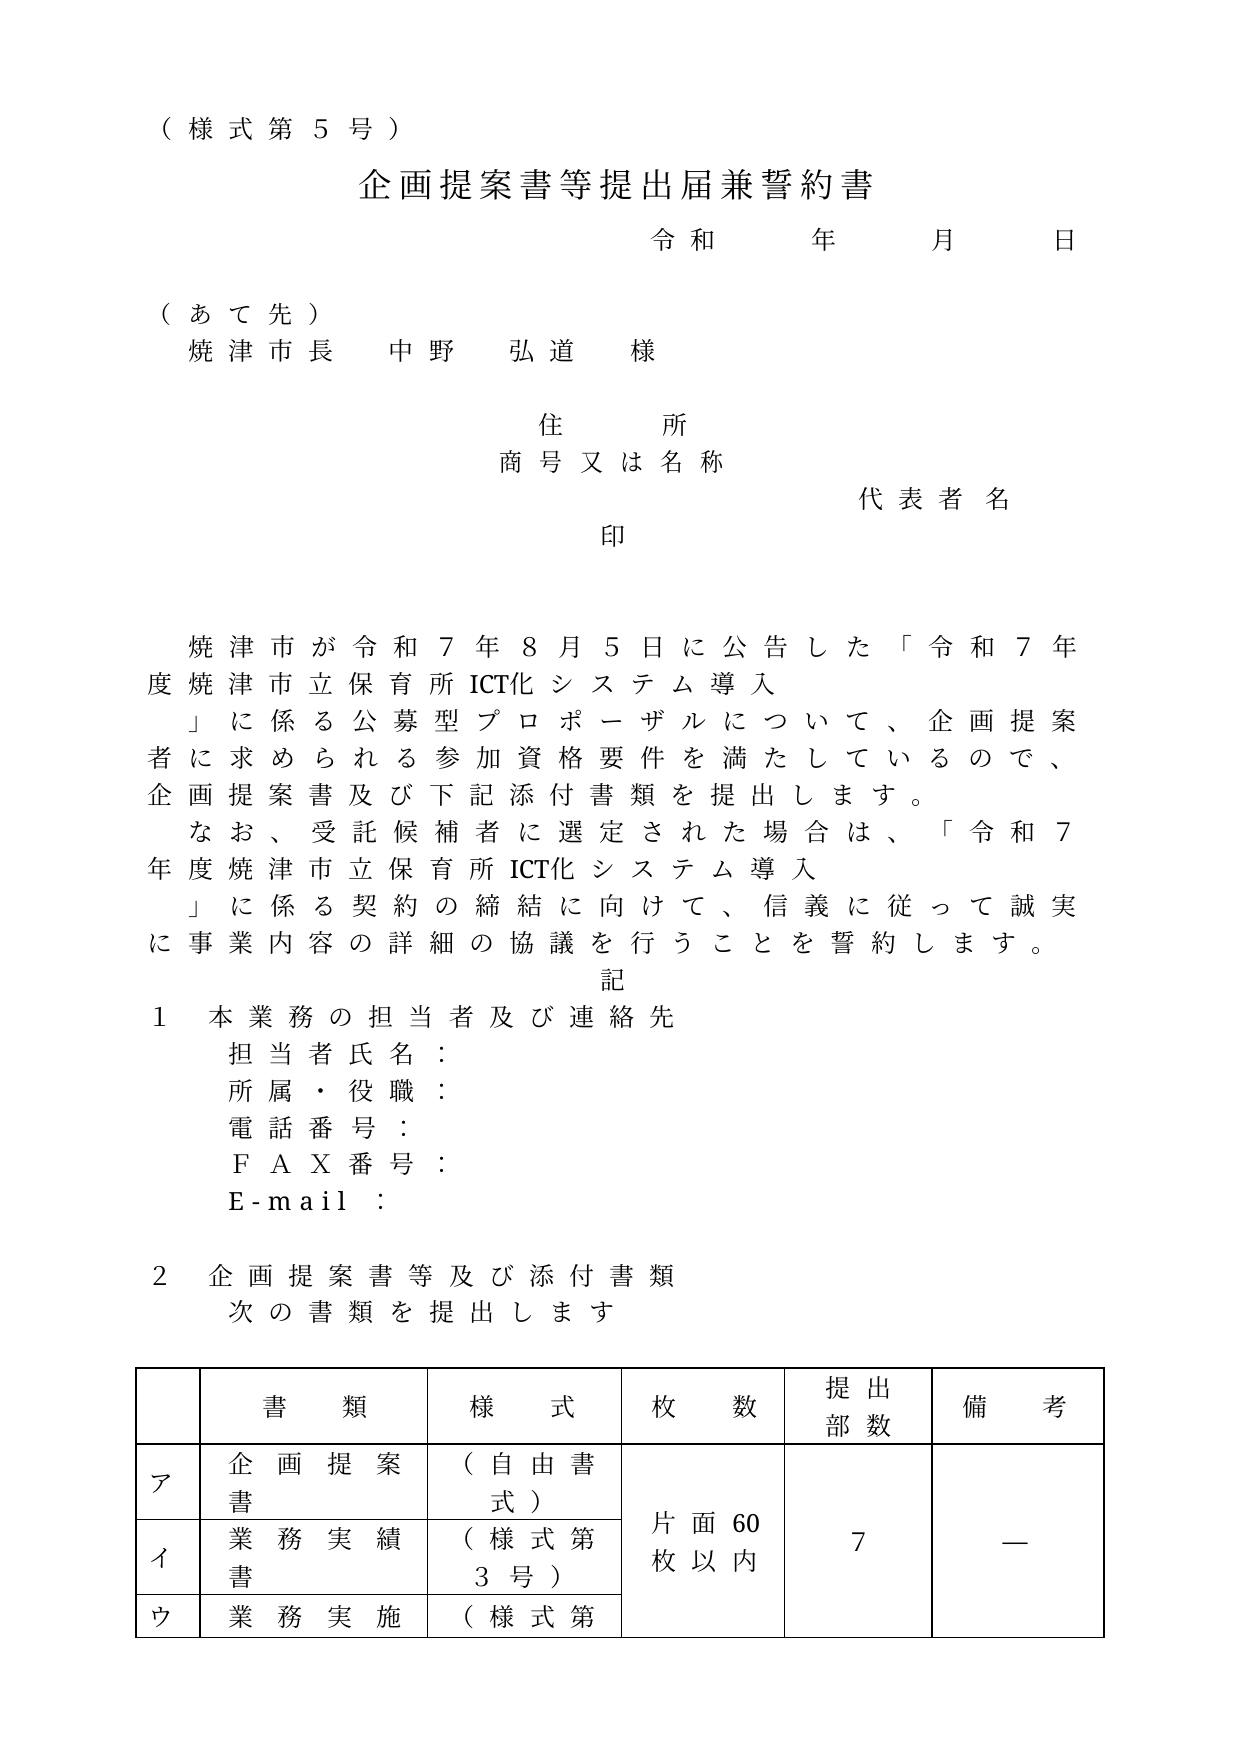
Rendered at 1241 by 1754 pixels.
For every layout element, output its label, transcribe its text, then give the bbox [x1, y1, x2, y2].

table_cell （自由書式） [428, 1445, 621, 1519]
text なお、受託候補者に選定された場合は、「令和７年度焼津市立保育所ICT化システム導入 [148, 812, 1092, 886]
table_cell ７ [785, 1445, 931, 1637]
table_header [137, 1369, 199, 1443]
text ＦＡＸ番号： [208, 1145, 1092, 1182]
text 担当者氏名： [208, 1034, 1092, 1071]
table_cell 業務実績書 [201, 1520, 427, 1594]
text 」に係る契約の締結に向けて、信義に従って誠実に事業内容の詳細の協議を行うことを誓約します。 [148, 886, 1092, 960]
text （あて先） [148, 294, 1092, 331]
text E-mail： [208, 1182, 1092, 1219]
text 代表者名 印 [148, 479, 1092, 553]
text ２ 企画提案書等及び添付書類 [148, 1256, 1092, 1293]
text 焼津市が令和７年８月５日に公告した「令和７年度焼津市立保育所ICT化システム導入 [148, 627, 1092, 701]
table_header 枚 数 [622, 1369, 784, 1443]
table_header 様 式 [428, 1369, 621, 1443]
table_cell （様式第３号） [428, 1520, 621, 1594]
table_cell （様式第８号） [428, 1595, 621, 1637]
text １ 本業務の担当者及び連絡先 [148, 997, 1092, 1034]
table_cell 企画提案書 [201, 1445, 427, 1519]
text 住所 [148, 405, 1092, 442]
text 令和 年 月 日 [148, 220, 1092, 257]
text 電話番号： [208, 1108, 1092, 1145]
table_header 備 考 [933, 1369, 1103, 1443]
table_header 書 類 [201, 1369, 427, 1443]
text 商号又は名称 [148, 442, 1092, 479]
text 」に係る公募型プロポーザルについて、企画提案者に求められる参加資格要件を満たしているので、企画提案書及び下記添付書類を提出します。 [148, 701, 1092, 812]
table_cell イ [137, 1520, 199, 1594]
text 次の書類を提出します [208, 1293, 1092, 1329]
table_header 提出部数 [785, 1369, 931, 1443]
table_cell ア [137, 1445, 199, 1519]
table_cell ― [933, 1445, 1103, 1637]
table_cell 片面60枚以内 [622, 1445, 784, 1637]
text 企画提案書等提出届兼誓約書 [148, 146, 1092, 220]
table_cell 業務実施体制調書 [201, 1595, 427, 1637]
text 記 [148, 960, 1092, 997]
text 所属・役職： [208, 1071, 1092, 1108]
text （様式第５号） [148, 109, 1092, 146]
table_cell ウ [137, 1595, 199, 1637]
text 焼津市長 中野 弘道 様 [148, 331, 1004, 368]
